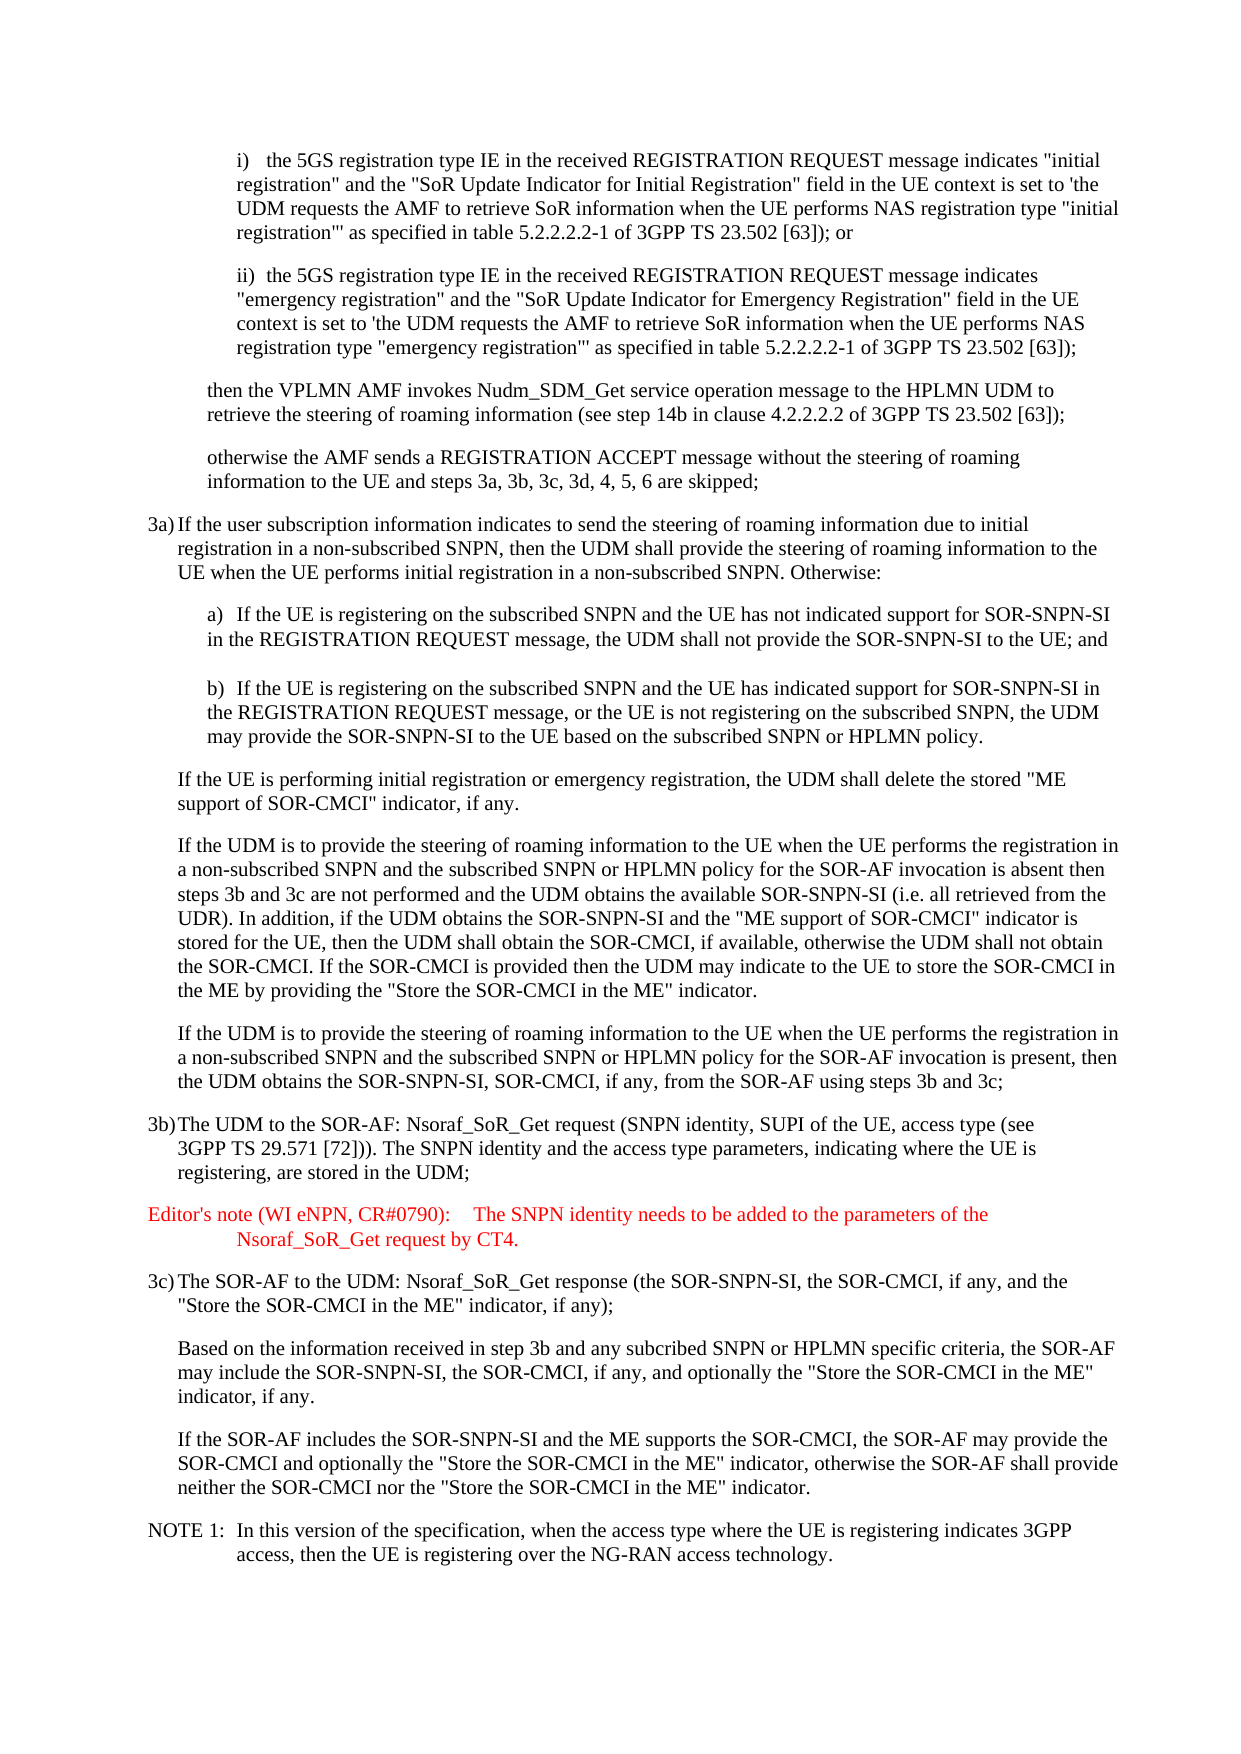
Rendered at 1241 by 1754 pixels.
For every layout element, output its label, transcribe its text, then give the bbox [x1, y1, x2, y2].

text otherwise the AMF sends a REGISTRATION ACCEPT message without the steering of roaming information to the UE and steps 3a, 3b, 3c, 3d, 4, 5, 6 are skipped; [207, 444, 1122, 493]
text i) the 5GS registration type IE in the received REGISTRATION REQUEST message indicates "initial registration" and the "SoR Update Indicator for Initial Registration" field in the UE context is set to 'the UDM requests the AMF to retrieve SoR information when the UE performs NAS registration type "initial registration"' as specified in table 5.2.2.2.2-1 of 3GPP TS 23.502 [63]); or [236, 148, 1122, 244]
text If the UE is performing initial registration or emergency registration, the UDM shall delete the stored "ME support of SOR-CMCI" indicator, if any. [148, 766, 1122, 814]
text Based on the information received in step 3b and any subcribed SNPN or HPLMN specific criteria, the SOR-AF may include the SOR-SNPN-SI, the SOR-CMCI, if any, and optionally the "Store the SOR-CMCI in the ME" indicator, if any. [148, 1336, 1122, 1408]
text b) If the UE is registering on the subscribed SNPN and the UE has indicated support for SOR-SNPN-SI in the REGISTRATION REQUEST message, or the UE is not registering on the subscribed SNPN, the UDM may provide the SOR-SNPN-SI to the UE based on the subscribed SNPN or HPLMN policy. [207, 676, 1122, 748]
text then the VPLMN AMF invokes Nudm_SDM_Get service operation message to the HPLMN UDM to retrieve the steering of roaming information (see step 14b in clause 4.2.2.2.2 of 3GPP TS 23.502 [63]); [207, 378, 1122, 426]
text If the UDM is to provide the steering of roaming information to the UE when the UE performs the registration in a non-subscribed SNPN and the subscribed SNPN or HPLMN policy for the SOR-AF invocation is absent then steps 3b and 3c are not performed and the UDM obtains the available SOR-SNPN-SI (i.e. all retrieved from the UDR). In addition, if the UDM obtains the SOR-SNPN-SI and the "ME support of SOR-CMCI" indicator is stored for the UE, then the UDM shall obtain the SOR-CMCI, if available, otherwise the UDM shall not obtain the SOR-CMCI. If the SOR-CMCI is provided then the UDM may indicate to the UE to store the SOR-CMCI in the ME by providing the "Store the SOR-CMCI in the ME" indicator. [148, 833, 1122, 1002]
text NOTE 1: In this version of the specification, when the access type where the UE is registering indicates 3GPP access, then the UE is registering over the NG-RAN access technology. [148, 1518, 1122, 1566]
text a) If the UE is registering on the subscribed SNPN and the UE has not indicated support for SOR-SNPN-SI in the REGISTRATION REQUEST message, the UDM shall not provide the SOR-SNPN-SI to the UE; and [207, 602, 1122, 651]
text ii) the 5GS registration type IE in the received REGISTRATION REQUEST message indicates "emergency registration" and the "SoR Update Indicator for Emergency Registration" field in the UE context is set to 'the UDM requests the AMF to retrieve SoR information when the UE performs NAS registration type "emergency registration"' as specified in table 5.2.2.2.2-1 of 3GPP TS 23.502 [63]); [236, 263, 1122, 359]
text 3b) The UDM to the SOR-AF: Nsoraf_SoR_Get request (SNPN identity, SUPI of the UE, access type (see 3GPP TS 29.571 [72])). The SNPN identity and the access type parameters, indicating where the UE is registering, are stored in the UDM; [148, 1111, 1122, 1184]
text Editor's note (WI eNPN, CR#0790): The SNPN identity needs to be added to the parameters of the Nsoraf_SoR_Get request by CT4. [148, 1202, 1122, 1251]
text 3a) If the user subscription information indicates to send the steering of roaming information due to initial registration in a non-subscribed SNPN, then the UDM shall provide the steering of roaming information to the UE when the UE performs initial registration in a non-subscribed SNPN. Otherwise: [148, 511, 1122, 584]
text If the UDM is to provide the steering of roaming information to the UE when the UE performs the registration in a non-subscribed SNPN and the subscribed SNPN or HPLMN policy for the SOR-AF invocation is present, then the UDM obtains the SOR-SNPN-SI, SOR-CMCI, if any, from the SOR-AF using steps 3b and 3c; [148, 1021, 1122, 1093]
text If the SOR-AF includes the SOR-SNPN-SI and the ME supports the SOR-CMCI, the SOR-AF may provide the SOR-CMCI and optionally the "Store the SOR-CMCI in the ME" indicator, otherwise the SOR-AF shall provide neither the SOR-CMCI nor the "Store the SOR-CMCI in the ME" indicator. [148, 1427, 1122, 1499]
text 3c) The SOR-AF to the UDM: Nsoraf_SoR_Get response (the SOR-SNPN-SI, the SOR-CMCI, if any, and the "Store the SOR-CMCI in the ME" indicator, if any); [148, 1269, 1122, 1317]
